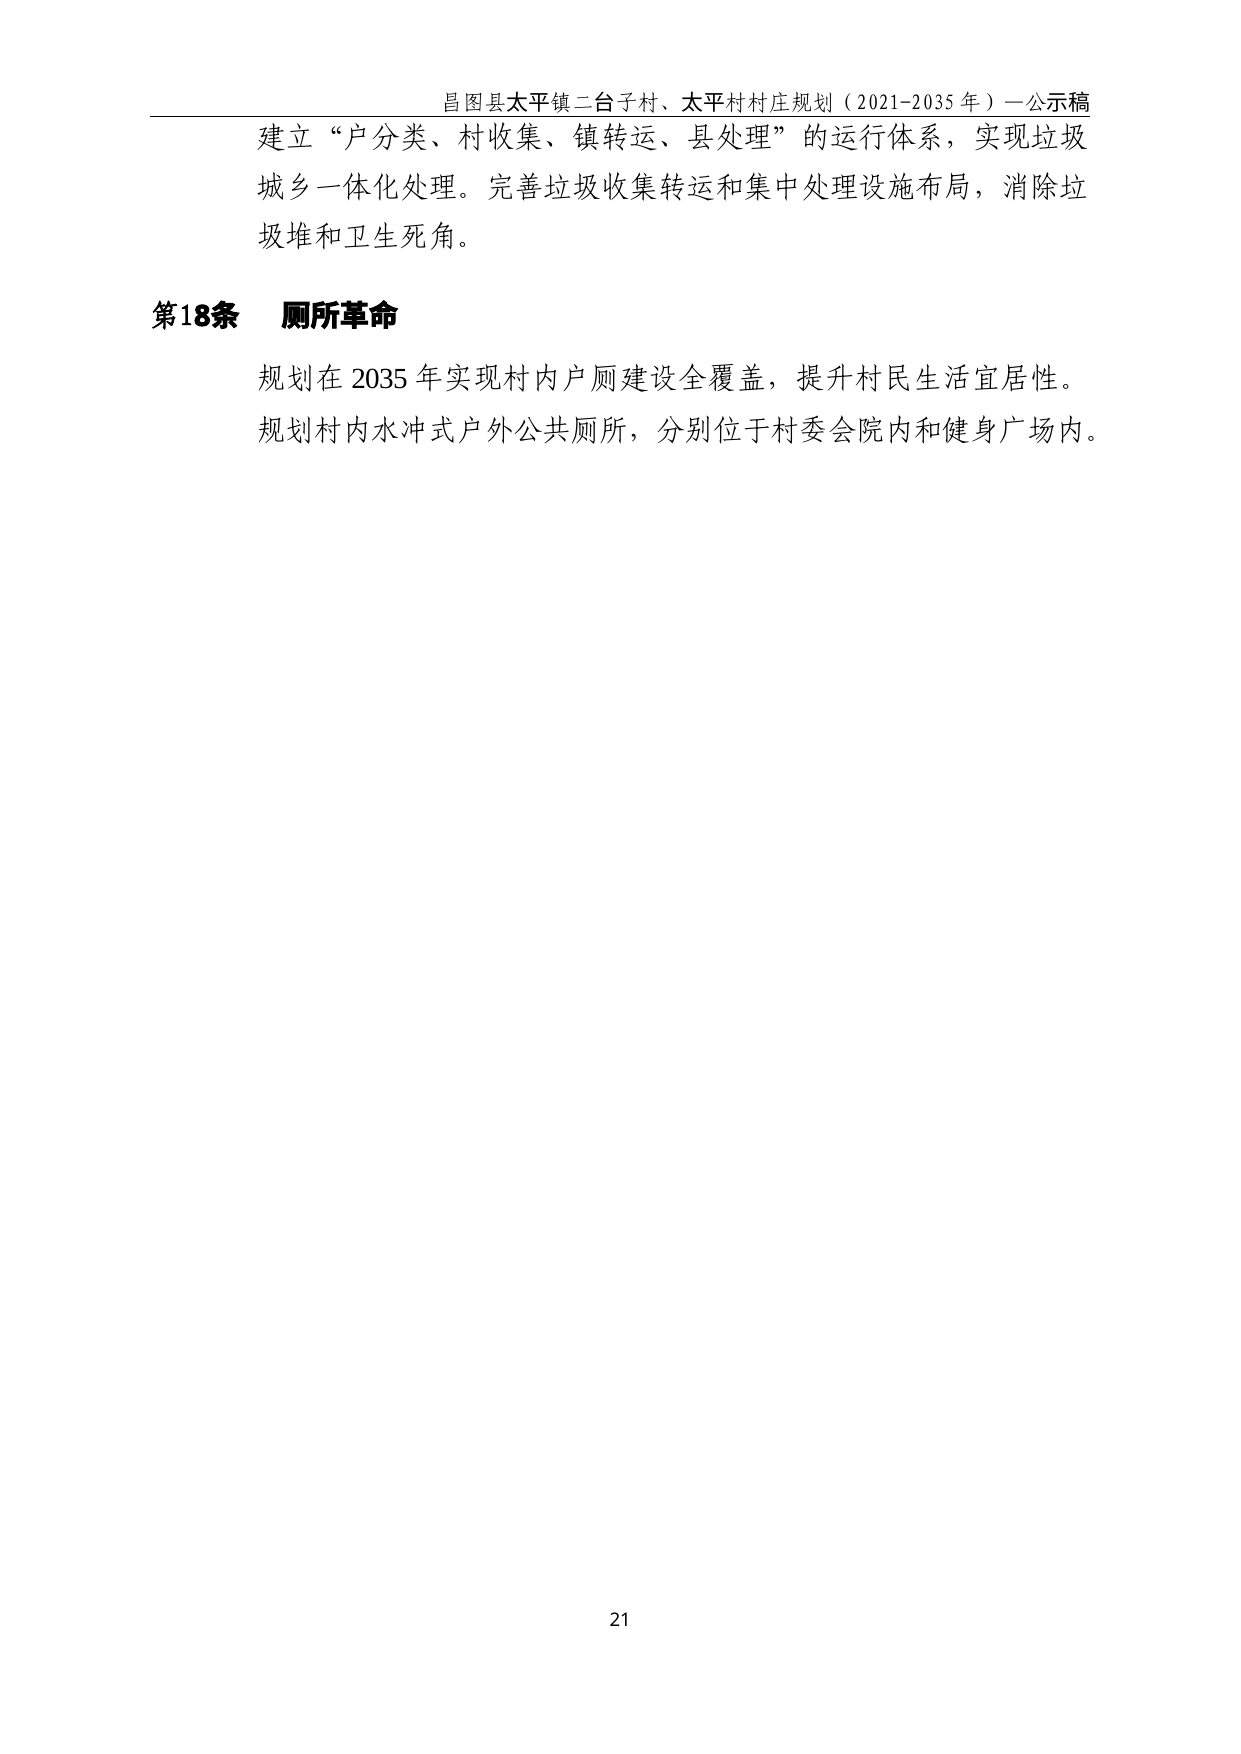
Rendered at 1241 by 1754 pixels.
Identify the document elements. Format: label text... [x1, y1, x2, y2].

subtitle 厕所革命 [150, 297, 1090, 330]
text 建立“户分类、村收集、镇转运、县处理”的运行体系，实现垃圾城乡一体化处理。完善垃圾收集转运和集中处理设施布局，消除垃圾堆和卫生死角。 [256, 118, 1090, 251]
text 规划在2035年实现村内户厕建设全覆盖，提升村民生活宜居性。规划村内水冲式户外公共厕所，分别位于村委会院内和健身广场内。 [256, 359, 1090, 444]
